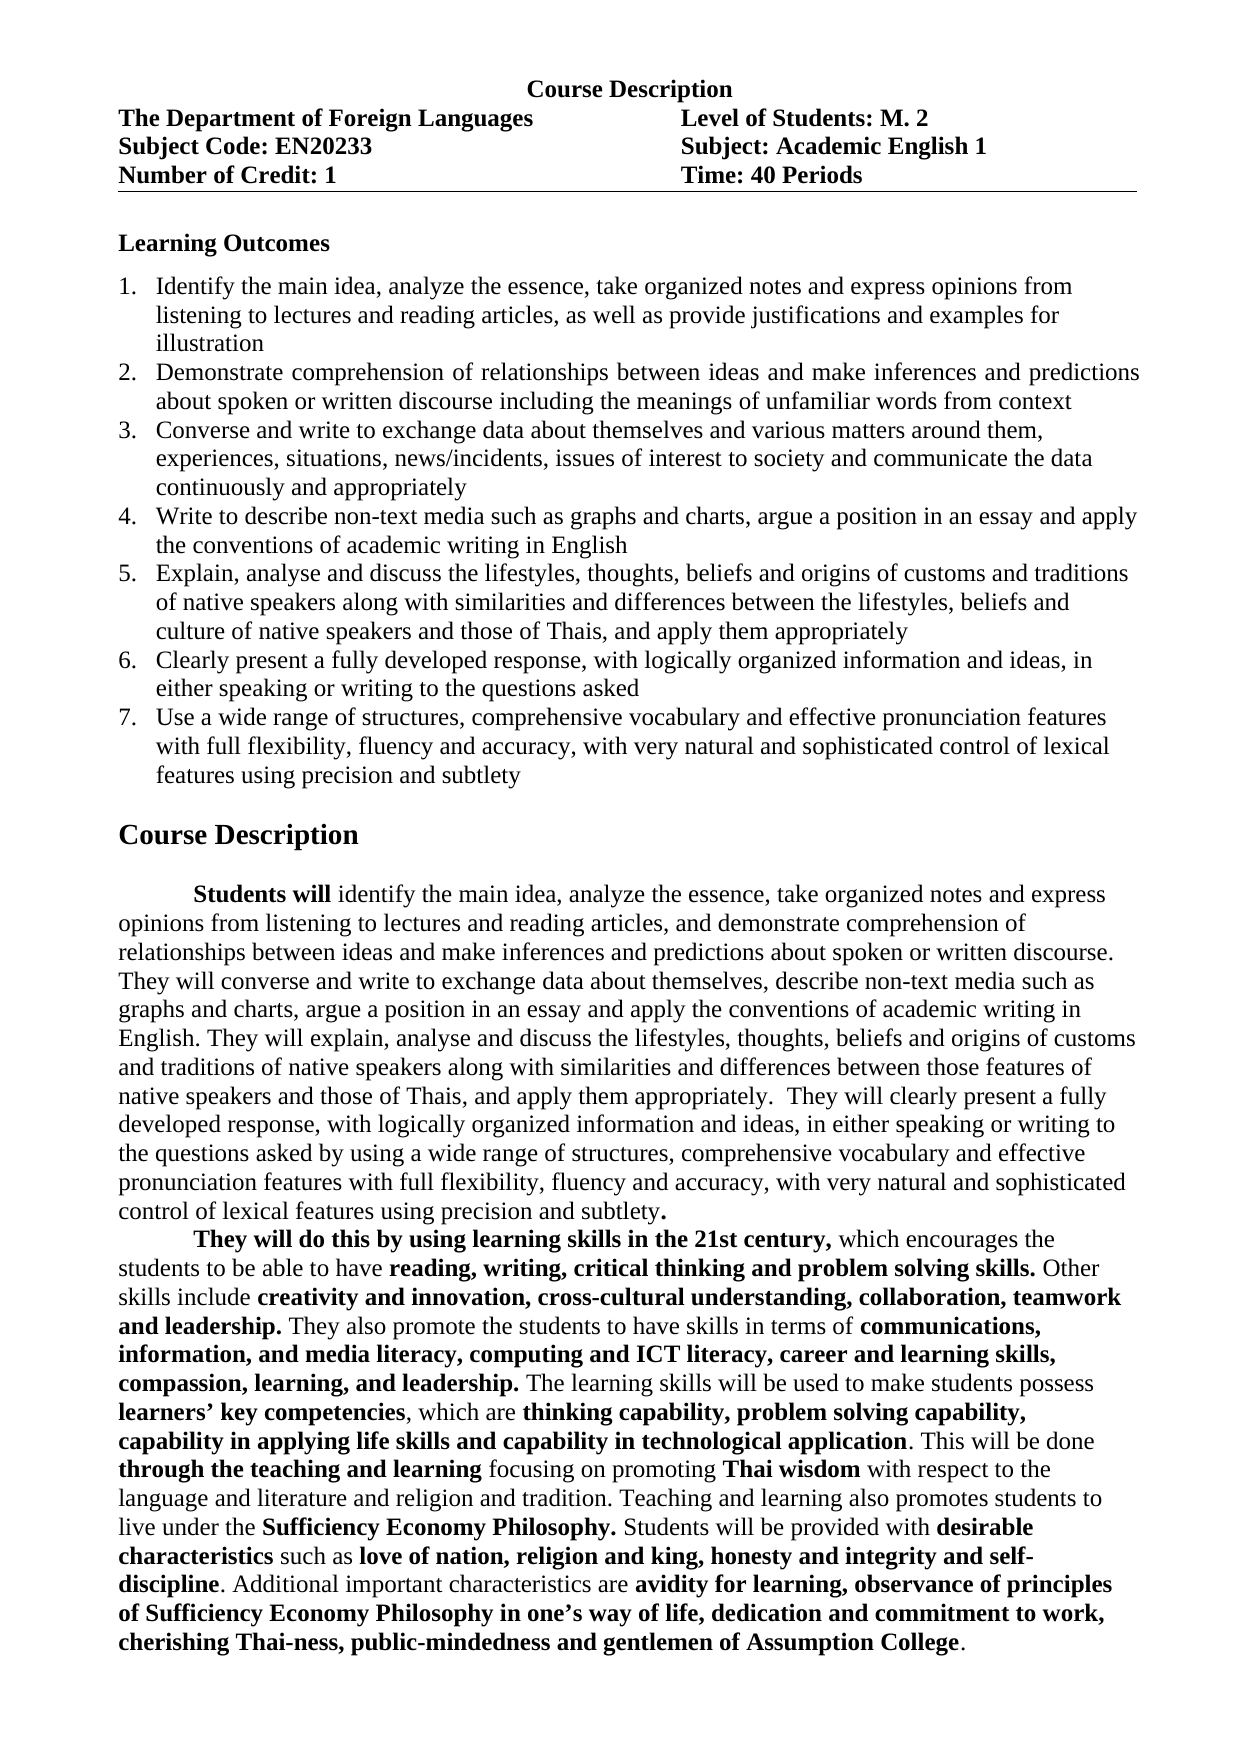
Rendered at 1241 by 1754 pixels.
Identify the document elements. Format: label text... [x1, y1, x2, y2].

list Identify the main idea, analyze the essence, take organized notes and express opinions from listening to lectures and reading articles, as well as provide justifications and examples for illustration [118, 271, 1141, 357]
list Clearly present a fully developed response, with logically organized information and ideas, in either speaking or writing to the questions asked [118, 645, 1141, 702]
text Subject Code: EN20233 Subject: Academic English 1 [118, 131, 1137, 160]
list Write to describe non-text media such as graphs and charts, argue a position in an essay and apply the conventions of academic writing in English [118, 501, 1141, 558]
list Explain, analyse and discuss the lifestyles, thoughts, beliefs and origins of customs and traditions of native speakers along with similarities and differences between the lifestyles, beliefs and culture of native speakers and those of Thais, and apply them appropriately [118, 558, 1141, 645]
text Learning Outcomes [118, 228, 1137, 257]
text Course Description [118, 817, 1137, 851]
text The Department of Foreign Languages Level of Students: M. 2 [118, 103, 1137, 131]
text Course Description [118, 74, 1141, 103]
text Number of Credit: 1 Time: 40 Periods [118, 160, 1137, 191]
list Demonstrate comprehension of relationships between ideas and make inferences and predictions about spoken or written discourse including the meanings of unfamiliar words from context [118, 357, 1141, 415]
text Students will identify the main idea, analyze the essence, take organized notes and express opinions from listening to lectures and reading articles, and demonstrate comprehension of relationships between ideas and make inferences and predictions about spoken or written discourse. They will converse and write to exchange data about themselves, describe non-text media such as graphs and charts, argue a position in an essay and apply the conventions of academic writing in English. They will explain, analyse and discuss the lifestyles, thoughts, beliefs and origins of customs and traditions of native speakers along with similarities and differences between those features of native speakers and those of Thais, and apply them appropriately. They will clearly present a fully developed response, with logically organized information and ideas, in either speaking or writing to the questions asked by using a wide range of structures, comprehensive vocabulary and effective pronunciation features with full flexibility, fluency and accuracy, with very natural and sophisticated control of lexical features using precision and subtlety. [118, 879, 1137, 1224]
text They will do this by using learning skills in the 21st century, which encourages the students to be able to have reading, writing, critical thinking and problem solving skills. Other skills include creativity and innovation, cross-cultural understanding, collaboration, teamwork and leadership. They also promote the students to have skills in terms of communications, information, and media literacy, computing and ICT literacy, career and learning skills, compassion, learning, and leadership. The learning skills will be used to make students possess learners’ key competencies, which are thinking capability, problem solving capability, capability in applying life skills and capability in technological application. This will be done through the teaching and learning focusing on promoting Thai wisdom with respect to the language and literature and religion and tradition. Teaching and learning also promotes students to live under the Sufficiency Economy Philosophy. Students will be provided with desirable characteristics such as love of nation, religion and king, honesty and integrity and self-discipline. Additional important characteristics are avidity for learning, observance of principles of Sufficiency Economy Philosophy in one’s way of life, dedication and commitment to work, cherishing Thai-ness, public-mindedness and gentlemen of Assumption College. [118, 1224, 1137, 1656]
list Use a wide range of structures, comprehensive vocabulary and effective pronunciation features with full flexibility, fluency and accuracy, with very natural and sophisticated control of lexical features using precision and subtlety [118, 702, 1141, 788]
list Converse and write to exchange data about themselves and various matters around them, experiences, situations, news/incidents, issues of interest to society and communicate the data continuously and appropriately [118, 415, 1141, 501]
